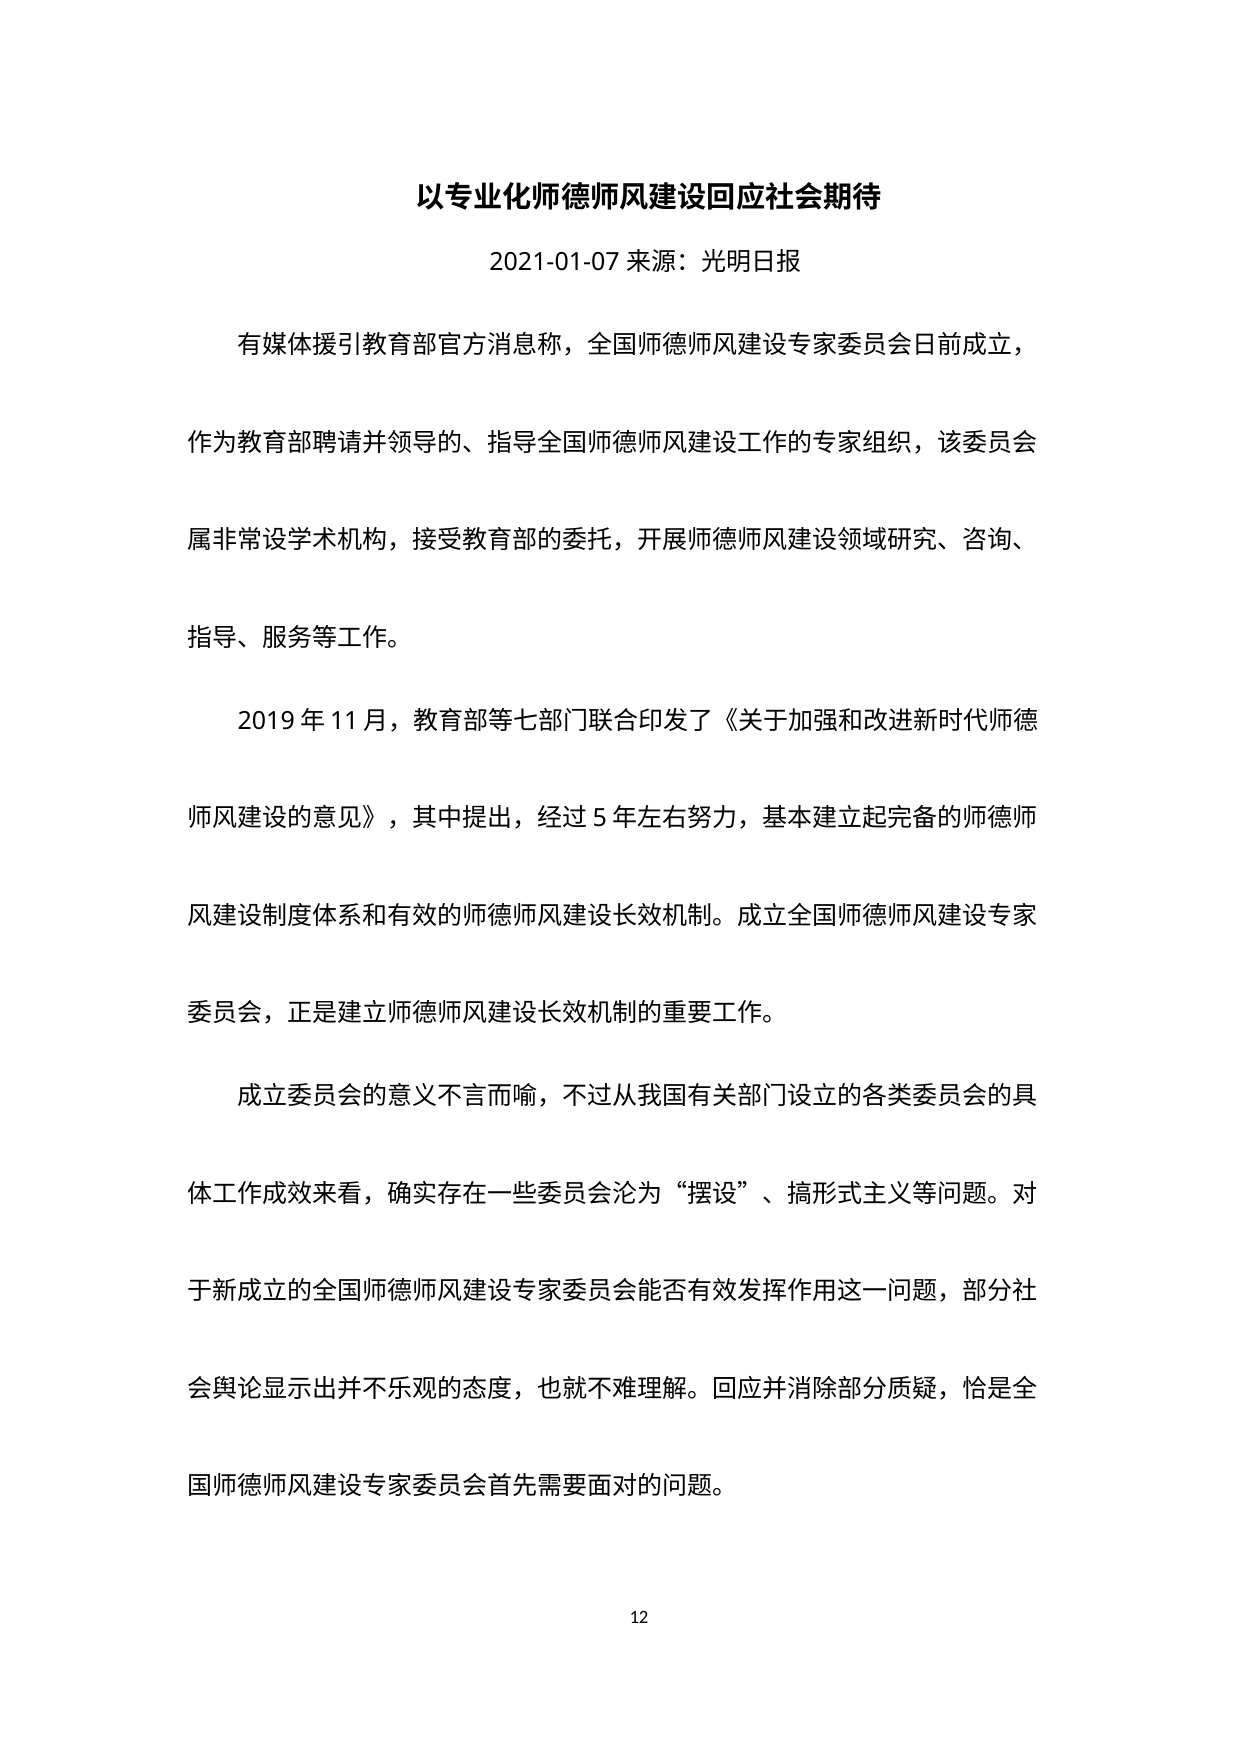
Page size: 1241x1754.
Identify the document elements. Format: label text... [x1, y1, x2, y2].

text 2019年11月，教育部等七部门联合印发了《关于加强和改进新时代师德师风建设的意见》，其中提出，经过5年左右努力，基本建立起完备的师德师风建设制度体系和有效的师德师风建设长效机制。成立全国师德师风建设专家委员会，正是建立师德师风建设长效机制的重要工作。 [187, 686, 1053, 1043]
text 成立委员会的意义不言而喻，不过从我国有关部门设立的各类委员会的具体工作成效来看，确实存在一些委员会沦为“摆设”、搞形式主义等问题。对于新成立的全国师德师风建设专家委员会能否有效发挥作用这一问题，部分社会舆论显示出并不乐观的态度，也就不难理解。回应并消除部分质疑，恰是全国师德师风建设专家委员会首先需要面对的问题。 [187, 1061, 1053, 1516]
text 2021-01-07 来源：光明日报 [187, 227, 1053, 292]
subtitle 以专业化师德师风建设回应社会期待 [187, 162, 1053, 227]
text 有媒体援引教育部官方消息称，全国师德师风建设专家委员会日前成立，作为教育部聘请并领导的、指导全国师德师风建设工作的专家组织，该委员会属非常设学术机构，接受教育部的委托，开展师德师风建设领域研究、咨询、指导、服务等工作。 [187, 310, 1053, 668]
